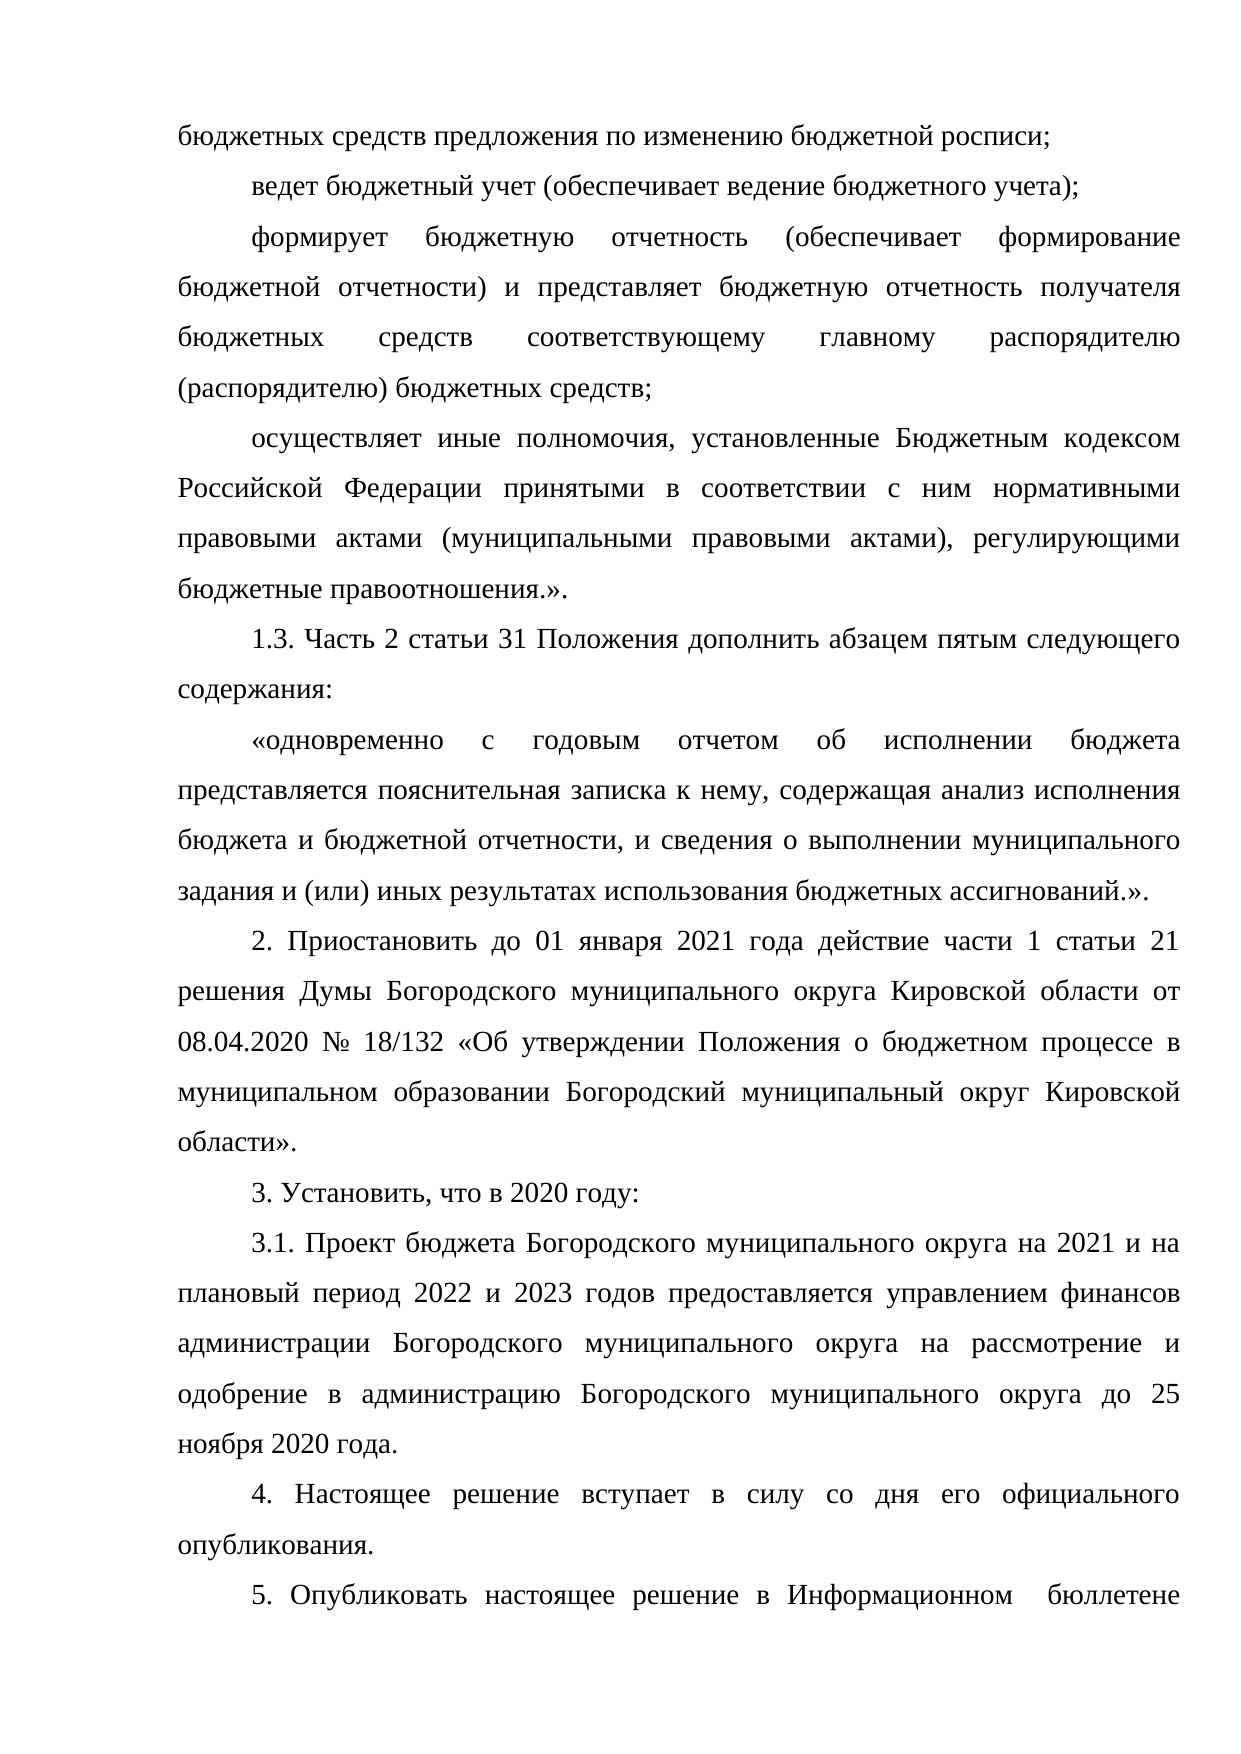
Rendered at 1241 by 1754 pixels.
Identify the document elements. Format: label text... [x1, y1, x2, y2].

text «одновременно с годовым отчетом об исполнении бюджета представляется пояснительная записка к нему, содержащая анализ исполнения бюджета и бюджетной отчетности, и сведения о выполнении муниципального задания и (или) иных результатах использования бюджетных ассигнований.». [177, 722, 1181, 906]
text 3. Установить, что в 2020 году: [177, 1175, 1181, 1208]
text 3.1. Проект бюджета Богородского муниципального округа на 2021 и на плановый период 2022 и 2023 годов предоставляется управлением финансов администрации Богородского муниципального округа на рассмотрение и одобрение в администрацию Богородского муниципального округа до 25 ноября 2020 года. [177, 1225, 1181, 1460]
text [177, 118, 1181, 604]
text 1.3. Часть 2 статьи 31 Положения дополнить абзацем пятым следующего содержания: [177, 621, 1181, 705]
text 2. Приостановить до 01 января 2021 года действие части 1 статьи 21 решения Думы Богородского муниципального округа Кировской области от 08.04.2020 № 18/132 «Об утверждении Положения о бюджетном процессе в муниципальном образовании Богородский муниципальный округ Кировской области». [177, 923, 1181, 1158]
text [177, 1577, 1181, 1611]
text 4. Настоящее решение вступает в силу со дня его официального опубликования. [177, 1477, 1181, 1560]
